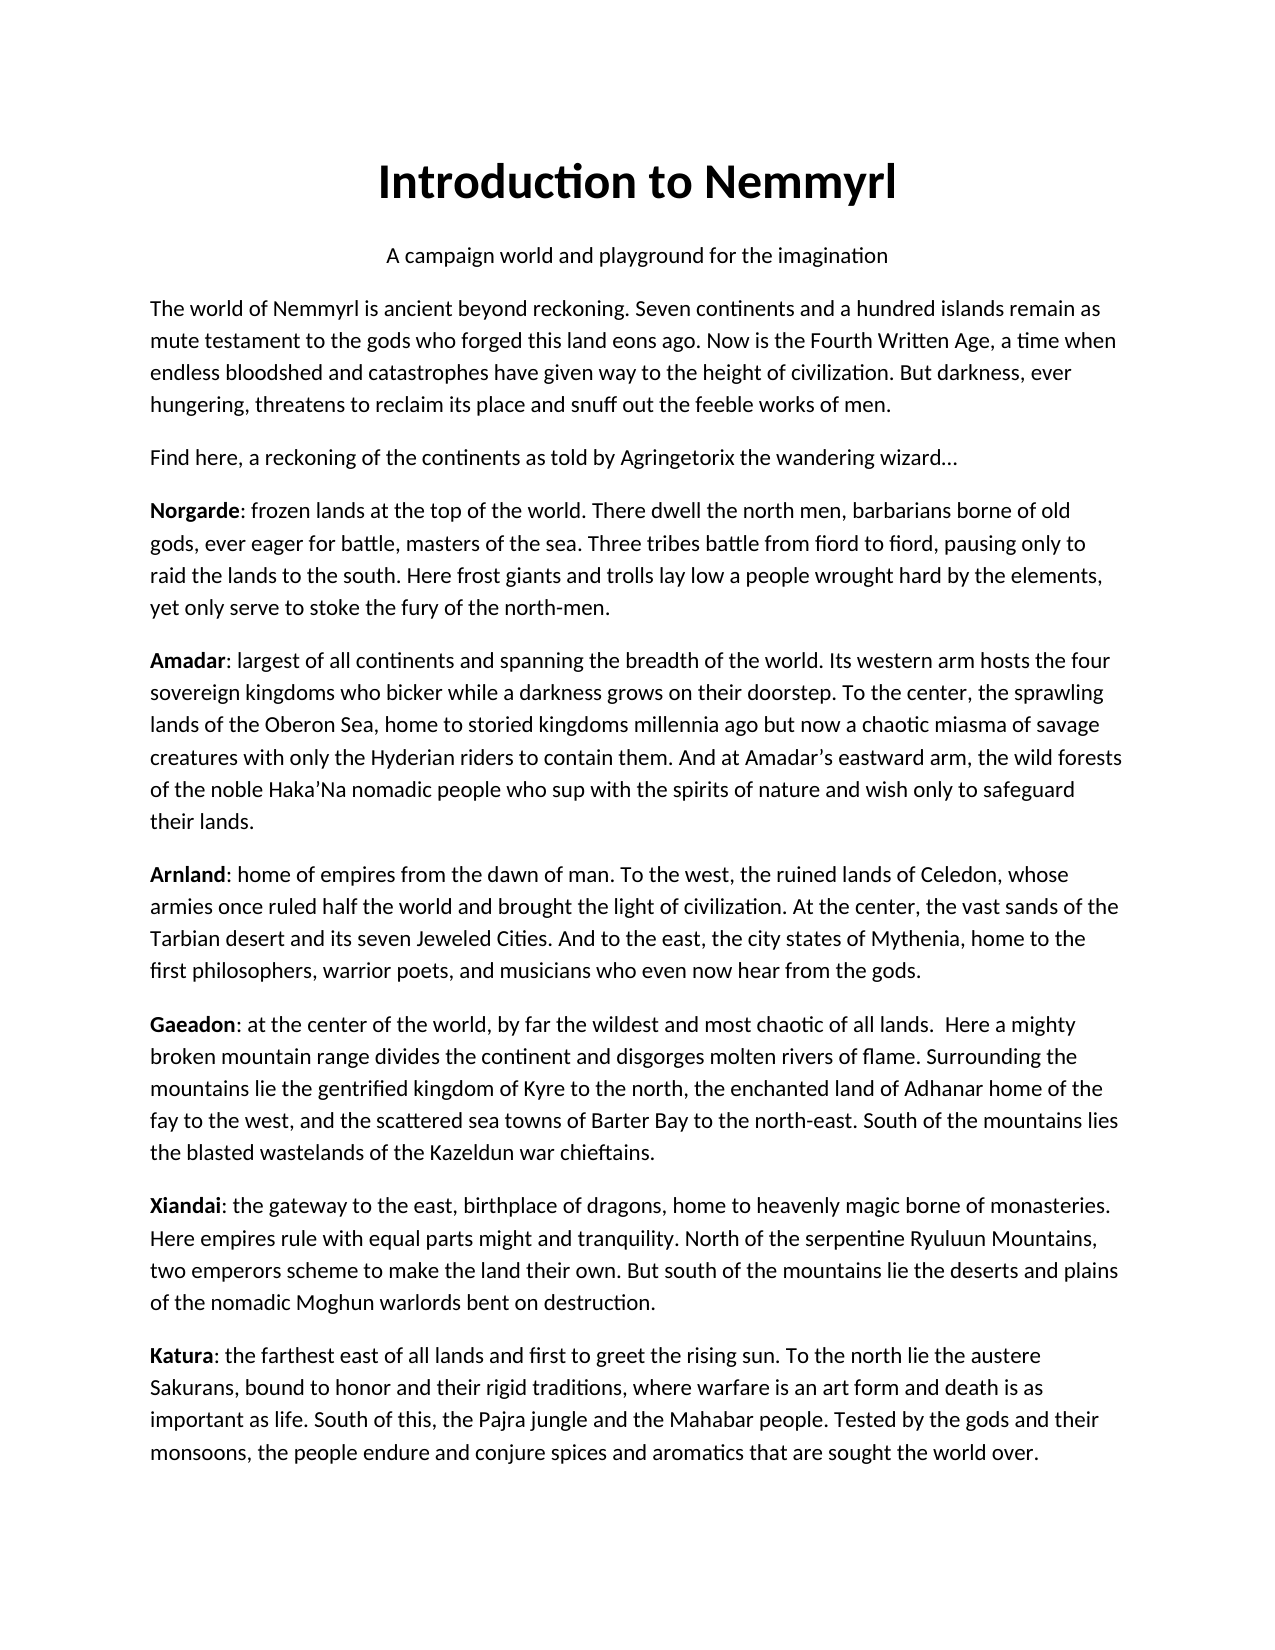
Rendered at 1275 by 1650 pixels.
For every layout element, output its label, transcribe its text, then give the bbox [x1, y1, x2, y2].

text Find here, a reckoning of the continents as told by Agringetorix the wandering wizard… [150, 443, 1125, 472]
text A campaign world and playground for the imagination [150, 241, 1125, 269]
text Katura: the farthest east of all lands and first to greet the rising sun. To the north lie the austere Sakurans, bound to honor and their rigid traditions, where warfare is an art form and death is as important as life. South of this, the Pajra jungle and the Mahabar people. Tested by the gods and their monsoons, the people endure and conjure spices and aromatics that are sought the world over. [150, 1341, 1125, 1466]
text Introduction to Nemmyrl [150, 150, 1125, 211]
text Amadar: largest of all continents and spanning the breadth of the world. Its western arm hosts the four sovereign kingdoms who bicker while a darkness grows on their doorstep. To the center, the sprawling lands of the Oberon Sea, home to storied kingdoms millennia ago but now a chaotic miasma of savage creatures with only the Hyderian riders to contain them. And at Amadar’s eastward arm, the wild forests of the noble Haka’Na nomadic people who sup with the spirits of nature and wish only to safeguard their lands. [150, 646, 1125, 835]
text Gaeadon: at the center of the world, by far the wildest and most chaotic of all lands. Here a mighty broken mountain range divides the continent and disgorges molten rivers of flame. Surrounding the mountains lie the gentrified kingdom of Kyre to the north, the enchanted land of Adhanar home of the fay to the west, and the scattered sea towns of Barter Bay to the north-east. South of the mountains lies the blasted wastelands of the Kazeldun war chieftains. [150, 1010, 1125, 1166]
text Xiandai: the gateway to the east, birthplace of dragons, home to heavenly magic borne of monasteries. Here empires rule with equal parts might and tranquility. North of the serpentine Ryuluun Mountains, two emperors scheme to make the land their own. But south of the mountains lie the deserts and plains of the nomadic Moghun warlords bent on destruction. [150, 1191, 1125, 1316]
text Arnland: home of empires from the dawn of man. To the west, the ruined lands of Celedon, whose armies once ruled half the world and brought the light of civilization. At the center, the vast sands of the Tarbian desert and its seven Jeweled Cities. And to the east, the city states of Mythenia, home to the first philosophers, warrior poets, and musicians who even now hear from the gods. [150, 860, 1125, 985]
text The world of Nemmyrl is ancient beyond reckoning. Seven continents and a hundred islands remain as mute testament to the gods who forged this land eons ago. Now is the Fourth Written Age, a time when endless bloodshed and catastrophes have given way to the height of civilization. But darkness, ever hungering, threatens to reclaim its place and snuff out the feeble works of men. [150, 294, 1125, 418]
text Norgarde: frozen lands at the top of the world. There dwell the north men, barbarians borne of old gods, ever eager for battle, masters of the sea. Three tribes battle from fiord to fiord, pausing only to raid the lands to the south. Here frost giants and trolls lay low a people wrought hard by the elements, yet only serve to stoke the fury of the north-men. [150, 497, 1125, 621]
